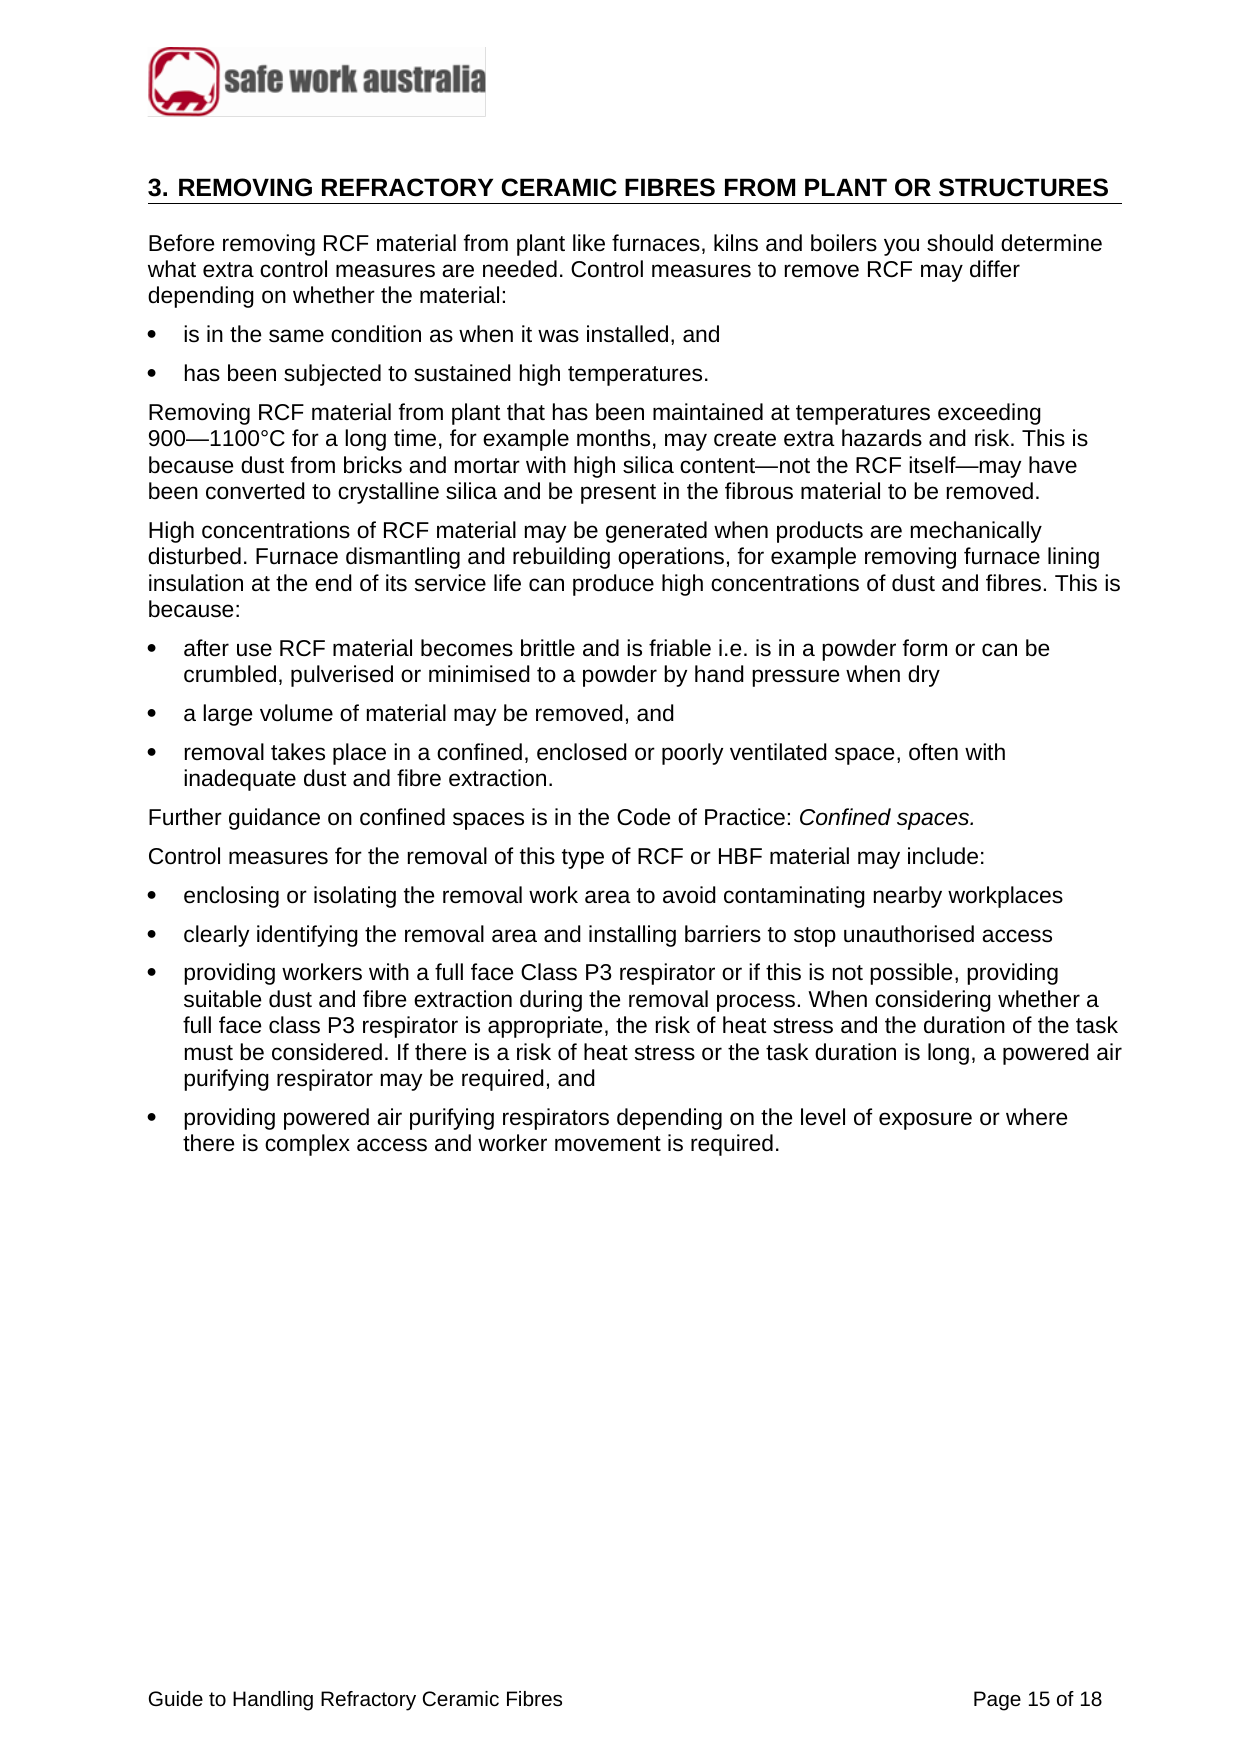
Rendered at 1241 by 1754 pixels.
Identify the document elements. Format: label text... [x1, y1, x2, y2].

list providing workers with a full face Class P3 respirator or if this is not possible, providing suitable dust and fibre extraction during the removal process. When considering whether a full face class P3 respirator is appropriate, the risk of heat stress and the duration of the task must be considered. If there is a risk of heat stress or the task duration is long, a powered air purifying respirator may be required, and [148, 959, 1122, 1091]
list has been subjected to sustained high temperatures. [148, 360, 1122, 386]
text Further guidance on confined spaces is in the Code of Practice: Confined spaces. [148, 804, 1122, 830]
text Removing RCF material from plant that has been maintained at temperatures exceeding 900—1100°C for a long time, for example months, may create extra hazards and risk. This is because dust from bricks and mortar with high silica content—not the RCF itself—may have been converted to crystalline silica and be present in the fibrous material to be removed. [148, 399, 1122, 504]
list enclosing or isolating the removal work area to avoid contaminating nearby workplaces [148, 882, 1122, 908]
subtitle REMOVING REFRACTORY CERAMIC FIBRES FROM PLANT OR STRUCTURES [148, 173, 1122, 203]
text Before removing RCF material from plant like furnaces, kilns and boilers you should determine what extra control measures are needed. Control measures to remove RCF may differ depending on whether the material: [148, 229, 1122, 309]
list is in the same condition as when it was installed, and [148, 321, 1122, 347]
list clearly identifying the removal area and installing barriers to stop unauthorised access [148, 921, 1122, 947]
picture [147, 47, 487, 118]
list after use RCF material becomes brittle and is friable i.e. is in a powder form or can be crumbled, pulverised or minimised to a powder by hand pressure when dry [148, 635, 1122, 687]
text High concentrations of RCF material may be generated when products are mechanically disturbed. Furnace dismantling and rebuilding operations, for example removing furnace lining insulation at the end of its service life can produce high concentrations of dust and fibres. This is because: [148, 517, 1122, 622]
list removal takes place in a confined, enclosed or poorly ventilated space, often with inadequate dust and fibre extraction. [148, 739, 1122, 791]
list a large volume of material may be removed, and [148, 700, 1122, 726]
list providing powered air purifying respirators depending on the level of exposure or where there is complex access and worker movement is required. [148, 1104, 1122, 1156]
text Control measures for the removal of this type of RCF or HBF material may include: [148, 843, 1122, 869]
